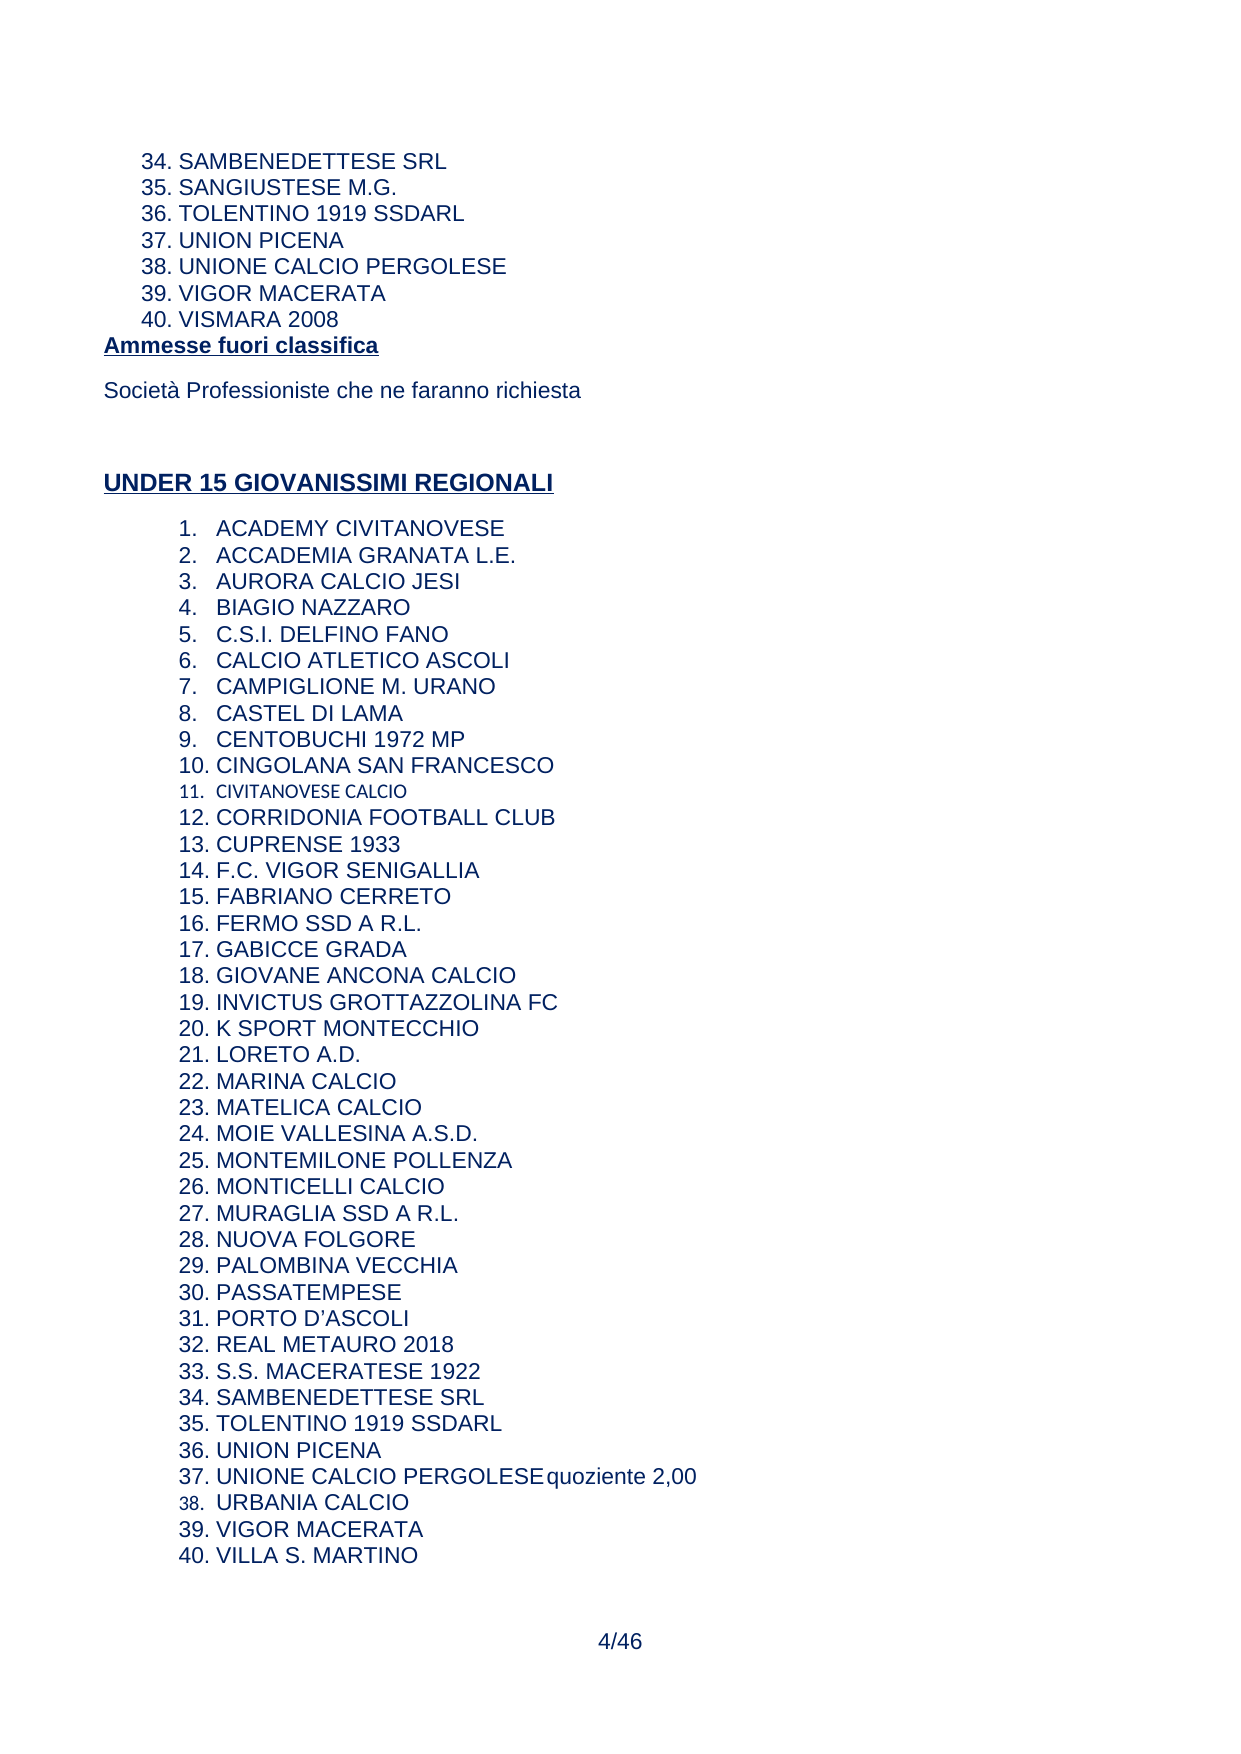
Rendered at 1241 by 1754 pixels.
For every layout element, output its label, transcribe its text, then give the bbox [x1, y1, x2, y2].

list PALOMBINA VECCHIA [178, 1252, 1137, 1278]
list VISMARA 2008 [141, 306, 1137, 332]
list VILLA S. MARTINO [178, 1542, 1137, 1569]
list UNION PICENA [141, 227, 1137, 253]
list GABICCE GRADA [178, 936, 1137, 962]
list K SPORT MONTECCHIO [178, 1015, 1137, 1041]
list CALCIO ATLETICO ASCOLI [178, 647, 1137, 673]
list SAMBENEDETTESE SRL [178, 1384, 1137, 1410]
list REAL METAURO 2018 [178, 1331, 1137, 1358]
list CAMPIGLIONE M. URANO [178, 673, 1137, 700]
list BIAGIO NAZZARO [178, 594, 1137, 621]
list AURORA CALCIO JESI [178, 568, 1137, 594]
list VIGOR MACERATA [178, 1516, 1137, 1542]
list MARINA CALCIO [178, 1068, 1137, 1094]
list UNION PICENA [178, 1437, 1137, 1463]
list CASTEL DI LAMA [178, 700, 1137, 726]
list SANGIUSTESE M.G. [141, 174, 1137, 200]
list PORTO D’ASCOLI [178, 1305, 1137, 1331]
list PASSATEMPESE [178, 1278, 1137, 1305]
text Ammesse fuori classifica [103, 332, 1137, 358]
list FERMO SSD A R.L. [178, 909, 1137, 936]
list CIVITANOVESE CALCIO [178, 779, 1137, 804]
list CENTOBUCHI 1972 MP [178, 726, 1137, 752]
list UNIONE CALCIO PERGOLESE quoziente 2,00 [178, 1463, 1137, 1489]
text UNDER 15 GIOVANISSIMI REGIONALI [103, 467, 1137, 496]
list S.S. MACERATESE 1922 [178, 1358, 1137, 1384]
list ACCADEMIA GRANATA L.E. [178, 542, 1137, 568]
list MATELICA CALCIO [178, 1094, 1137, 1120]
text Società Professioniste che ne faranno richiesta [103, 377, 1137, 404]
list F.C. VIGOR SENIGALLIA [178, 857, 1137, 883]
list VIGOR MACERATA [141, 279, 1137, 306]
list NUOVA FOLGORE [178, 1226, 1137, 1252]
list LORETO A.D. [178, 1041, 1137, 1068]
list CORRIDONIA FOOTBALL CLUB [178, 804, 1137, 831]
list MURAGLIA SSD A R.L. [178, 1199, 1137, 1226]
list MONTEMILONE POLLENZA [178, 1147, 1137, 1173]
list SAMBENEDETTESE SRL [141, 148, 1137, 174]
list GIOVANE ANCONA CALCIO [178, 962, 1137, 989]
list ACADEMY CIVITANOVESE [178, 515, 1137, 542]
list TOLENTINO 1919 SSDARL [178, 1410, 1137, 1437]
list MOIE VALLESINA A.S.D. [178, 1120, 1137, 1147]
list MONTICELLI CALCIO [178, 1173, 1137, 1199]
list CUPRENSE 1933 [178, 831, 1137, 857]
list TOLENTINO 1919 SSDARL [141, 200, 1137, 227]
list UNIONE CALCIO PERGOLESE [141, 253, 1137, 279]
list C.S.I. DELFINO FANO [178, 621, 1137, 647]
list INVICTUS GROTTAZZOLINA FC [178, 989, 1137, 1015]
list FABRIANO CERRETO [178, 883, 1137, 909]
list CINGOLANA SAN FRANCESCO [178, 752, 1137, 779]
list URBANIA CALCIO [178, 1489, 1137, 1516]
